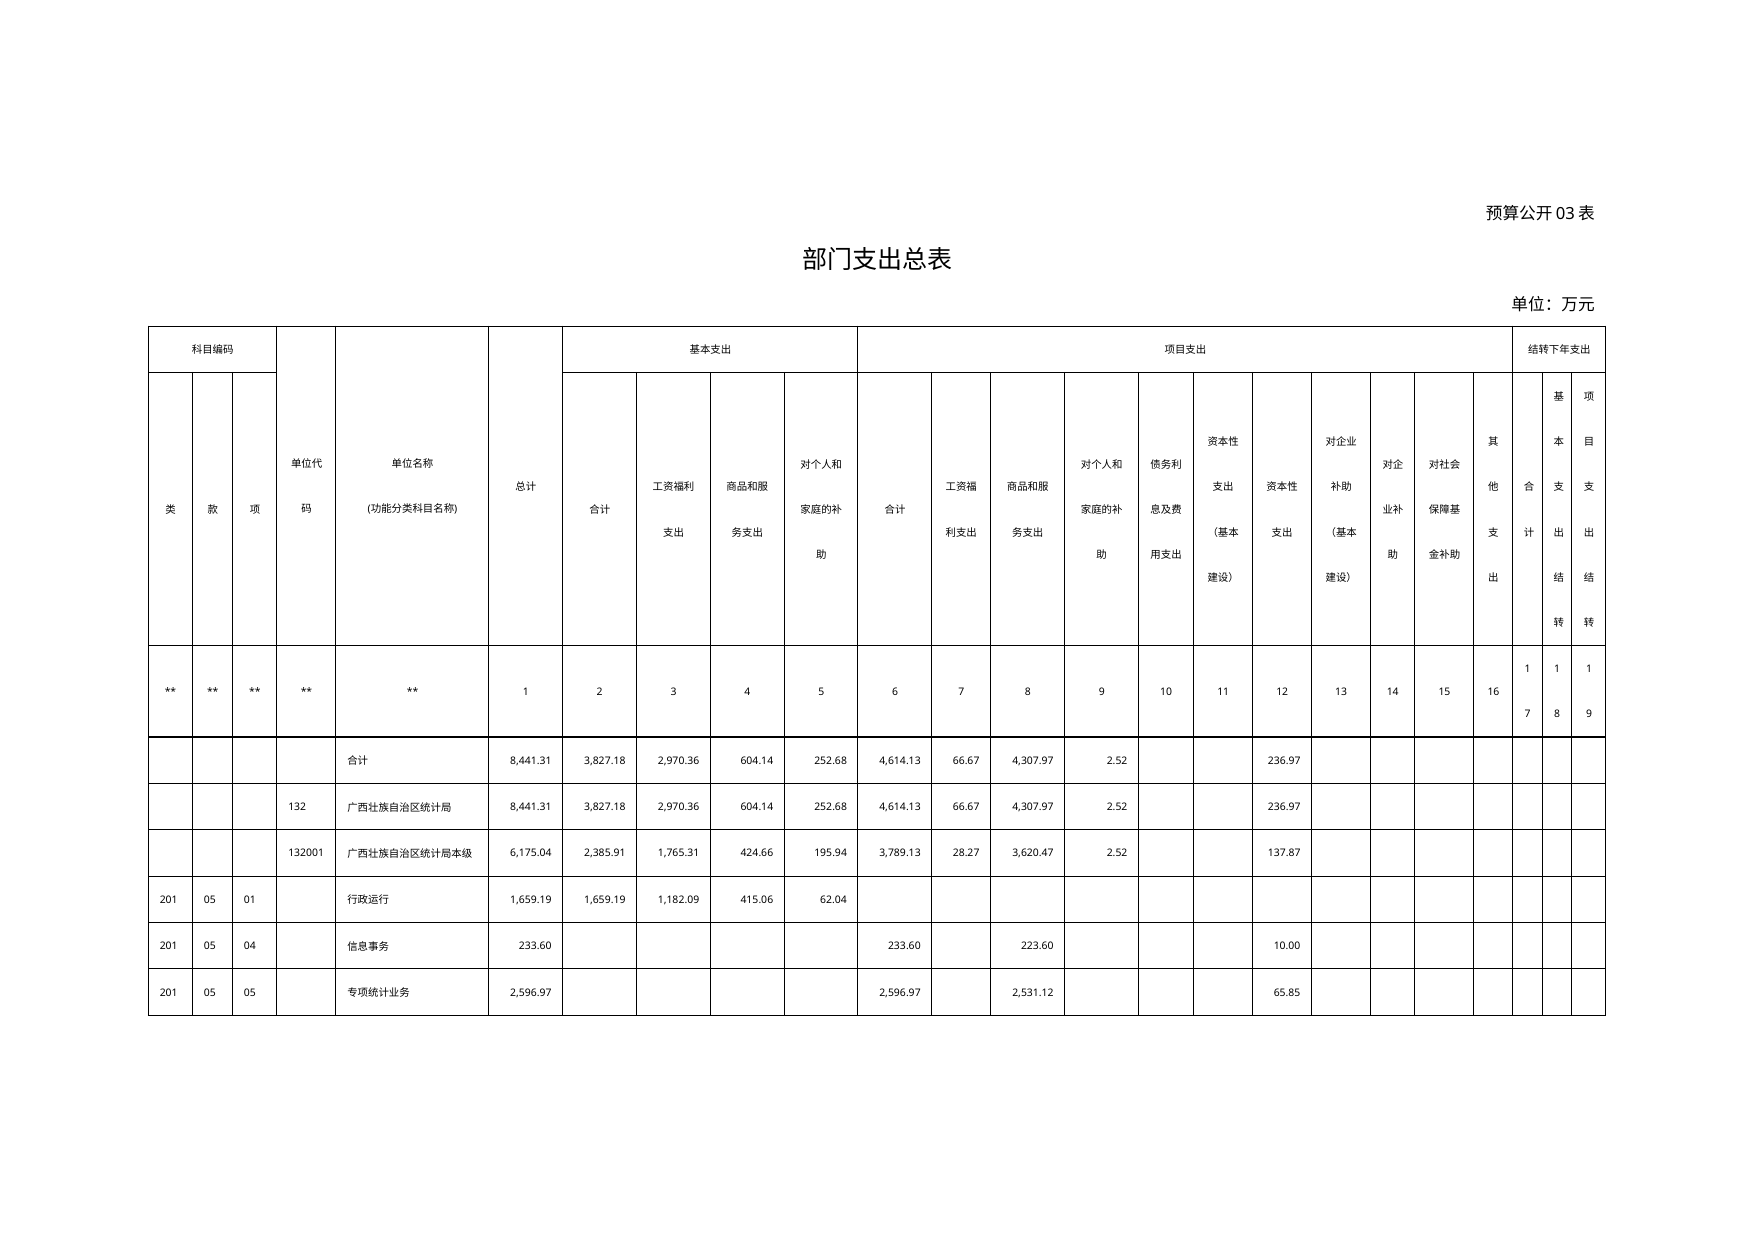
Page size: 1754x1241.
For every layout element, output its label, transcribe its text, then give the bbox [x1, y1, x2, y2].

table_cell 201 [149, 969, 192, 1014]
table_cell [932, 877, 990, 922]
table_cell 工资福利支出 [637, 373, 710, 645]
table_cell [1371, 738, 1414, 783]
table_cell [1312, 877, 1370, 922]
table_cell [785, 969, 857, 1014]
table_cell 合计 [336, 738, 488, 783]
table_cell [277, 738, 335, 783]
table_cell 3,789.13 [858, 830, 931, 876]
table_cell 合计 [1513, 373, 1542, 645]
table_cell 信息事务 [336, 923, 488, 968]
table_cell [1065, 877, 1138, 922]
table_cell [637, 969, 710, 1014]
table_cell 66.67 [932, 738, 990, 783]
table_cell [858, 877, 931, 922]
table_cell [563, 923, 636, 968]
table_cell 4,614.13 [858, 784, 931, 829]
table_cell [1474, 923, 1512, 968]
table_cell 05 [193, 877, 232, 922]
table_cell [1194, 830, 1252, 876]
table_cell [1139, 877, 1193, 922]
table_cell [1139, 923, 1193, 968]
table_cell [563, 969, 636, 1014]
table_cell 款 [193, 373, 232, 645]
table_cell [1543, 738, 1571, 783]
table_cell 05 [193, 923, 232, 968]
table_cell [785, 923, 857, 968]
table_cell [1065, 923, 1138, 968]
table_cell 424.66 [711, 830, 784, 876]
table_cell [1312, 738, 1370, 783]
table_cell 单位：万元 [148, 280, 1606, 326]
table_cell [711, 923, 784, 968]
table_cell [1415, 969, 1473, 1014]
table_cell 对社会保障基金补助 [1415, 373, 1473, 645]
table_cell [637, 923, 710, 968]
table_cell 1 [489, 646, 562, 736]
table_cell 13 [1312, 646, 1370, 736]
table_cell [1513, 784, 1542, 829]
table_cell 14 [1371, 646, 1414, 736]
table_cell 05 [193, 969, 232, 1014]
table_cell [1572, 923, 1605, 968]
table_cell 12 [1253, 646, 1311, 736]
table_cell ** [193, 646, 232, 736]
table_cell [193, 784, 232, 829]
table_cell [711, 969, 784, 1014]
table_cell 66.67 [932, 784, 990, 829]
table_cell 62.04 [785, 877, 857, 922]
table_cell [149, 830, 192, 876]
table_cell [1415, 830, 1473, 876]
table_cell [1513, 969, 1542, 1014]
table_cell ** [277, 646, 335, 736]
table_cell [1139, 784, 1193, 829]
table_cell ** [336, 646, 488, 736]
table_cell 28.27 [932, 830, 990, 876]
table_cell 基本支出 [563, 327, 857, 372]
table_cell 4,614.13 [858, 738, 931, 783]
table_cell 252.68 [785, 784, 857, 829]
table_cell 233.60 [489, 923, 562, 968]
table_cell [1513, 877, 1542, 922]
table_cell [1139, 830, 1193, 876]
table_cell 4,307.97 [991, 784, 1064, 829]
table_cell 195.94 [785, 830, 857, 876]
table_cell [1253, 877, 1311, 922]
table_cell 236.97 [1253, 738, 1311, 783]
table_cell 2.52 [1065, 738, 1138, 783]
table_cell 工资福利支出 [932, 373, 990, 645]
table_cell [1065, 969, 1138, 1014]
table_cell 2,531.12 [991, 969, 1064, 1014]
table_cell 资本性支出 [1253, 373, 1311, 645]
table_cell [1572, 830, 1605, 876]
table_cell 项目支出结转 [1572, 373, 1605, 645]
table_cell 415.06 [711, 877, 784, 922]
table_cell [1543, 784, 1571, 829]
table_cell [233, 738, 276, 783]
table_cell 单位代码 [277, 327, 335, 645]
table_cell 604.14 [711, 784, 784, 829]
table_cell 18 [1543, 646, 1571, 736]
table_cell 商品和服务支出 [991, 373, 1064, 645]
table_cell 行政运行 [336, 877, 488, 922]
table_cell 2,385.91 [563, 830, 636, 876]
table_cell [1194, 969, 1252, 1014]
table_cell [1474, 784, 1512, 829]
table_cell 2,970.36 [637, 784, 710, 829]
table_cell 资本性支出（基本建设） [1194, 373, 1252, 645]
table_cell 132001 [277, 830, 335, 876]
table_cell 2 [563, 646, 636, 736]
table_cell [1415, 784, 1473, 829]
table_cell [1139, 969, 1193, 1014]
table_cell [277, 969, 335, 1014]
table_cell 223.60 [991, 923, 1064, 968]
table_cell [1415, 738, 1473, 783]
table_cell 3,827.18 [563, 738, 636, 783]
table_cell 236.97 [1253, 784, 1311, 829]
table_cell 其他支出 [1474, 373, 1512, 645]
table_cell 11 [1194, 646, 1252, 736]
table_cell [1543, 969, 1571, 1014]
table_cell 基本支出结转 [1543, 373, 1571, 645]
table_cell [1371, 969, 1414, 1014]
table_cell 项 [233, 373, 276, 645]
table_cell [1194, 784, 1252, 829]
table_cell [193, 738, 232, 783]
table_cell [932, 969, 990, 1014]
table_cell [1572, 969, 1605, 1014]
table_cell [1513, 830, 1542, 876]
table_cell 7 [932, 646, 990, 736]
table_cell 对个人和家庭的补助 [1065, 373, 1138, 645]
table_cell 3 [637, 646, 710, 736]
table_cell [277, 877, 335, 922]
table_cell 3,620.47 [991, 830, 1064, 876]
table_cell 201 [149, 923, 192, 968]
table_cell 17 [1513, 646, 1542, 736]
table_cell [277, 923, 335, 968]
table_cell [932, 923, 990, 968]
table_cell 5 [785, 646, 857, 736]
table_cell [1312, 784, 1370, 829]
table_cell [1543, 830, 1571, 876]
table_cell [233, 830, 276, 876]
table_cell 8,441.31 [489, 784, 562, 829]
table_cell [1312, 923, 1370, 968]
table_cell 对企业补助（基本建设） [1312, 373, 1370, 645]
table_cell 2,596.97 [489, 969, 562, 1014]
table_cell 对个人和家庭的补助 [785, 373, 857, 645]
table_cell [1312, 830, 1370, 876]
table_cell 19 [1572, 646, 1605, 736]
table_cell 6,175.04 [489, 830, 562, 876]
table_header 预算公开03表 [148, 190, 1606, 235]
table_cell 201 [149, 877, 192, 922]
table_cell 604.14 [711, 738, 784, 783]
table_cell 01 [233, 877, 276, 922]
table_cell [1415, 923, 1473, 968]
table_cell [149, 738, 192, 783]
table_cell [1415, 877, 1473, 922]
table_cell 252.68 [785, 738, 857, 783]
table_cell [1543, 877, 1571, 922]
table_cell 专项统计业务 [336, 969, 488, 1014]
table_cell 65.85 [1253, 969, 1311, 1014]
table_cell 广西壮族自治区统计局 [336, 784, 488, 829]
table_cell [991, 877, 1064, 922]
table_cell [1474, 738, 1512, 783]
table_cell 2.52 [1065, 784, 1138, 829]
table_cell 单位名称 (功能分类科目名称) [336, 327, 488, 645]
table_cell 总计 [489, 327, 562, 645]
table_cell 合计 [563, 373, 636, 645]
table_cell [1371, 877, 1414, 922]
table_cell 132 [277, 784, 335, 829]
table_cell 结转下年支出 [1513, 327, 1605, 372]
table_cell 科目编码 [149, 327, 276, 372]
table_cell 16 [1474, 646, 1512, 736]
table_cell [1474, 877, 1512, 922]
table_cell [1312, 969, 1370, 1014]
table_cell 广西壮族自治区统计局本级 [336, 830, 488, 876]
table_cell ** [149, 646, 192, 736]
table_cell [1543, 923, 1571, 968]
table_cell 4 [711, 646, 784, 736]
table_cell [1572, 738, 1605, 783]
table_cell [1194, 923, 1252, 968]
table_cell 6 [858, 646, 931, 736]
table_cell 137.87 [1253, 830, 1311, 876]
table_cell 2.52 [1065, 830, 1138, 876]
table_cell 10.00 [1253, 923, 1311, 968]
table_cell 对企业补助 [1371, 373, 1414, 645]
table_cell [1474, 969, 1512, 1014]
table_cell [1513, 738, 1542, 783]
table_cell 1,182.09 [637, 877, 710, 922]
table_cell 1,765.31 [637, 830, 710, 876]
table_cell 1,659.19 [489, 877, 562, 922]
table_cell [1194, 738, 1252, 783]
table_cell 10 [1139, 646, 1193, 736]
table_cell [1371, 923, 1414, 968]
table_cell 8,441.31 [489, 738, 562, 783]
table_cell 233.60 [858, 923, 931, 968]
table_cell [1572, 877, 1605, 922]
table_cell [233, 784, 276, 829]
table_cell [1371, 784, 1414, 829]
table_cell 9 [1065, 646, 1138, 736]
table_cell 3,827.18 [563, 784, 636, 829]
table_cell 05 [233, 969, 276, 1014]
table_cell [1474, 830, 1512, 876]
table_cell [1139, 738, 1193, 783]
table_cell [193, 830, 232, 876]
table_cell [1371, 830, 1414, 876]
table_cell 15 [1415, 646, 1473, 736]
table_cell 1,659.19 [563, 877, 636, 922]
table_cell [149, 784, 192, 829]
table_cell 2,596.97 [858, 969, 931, 1014]
table_cell 项目支出 [858, 327, 1512, 372]
table_cell 合计 [858, 373, 931, 645]
table_cell [1194, 877, 1252, 922]
table_cell 商品和服务支出 [711, 373, 784, 645]
table_cell ** [233, 646, 276, 736]
table_cell 2,970.36 [637, 738, 710, 783]
table_cell 04 [233, 923, 276, 968]
table_cell 类 [149, 373, 192, 645]
table_cell 债务利息及费用支出 [1139, 373, 1193, 645]
table_cell [1513, 923, 1542, 968]
table_cell 4,307.97 [991, 738, 1064, 783]
table_cell [1572, 784, 1605, 829]
table_cell 8 [991, 646, 1064, 736]
table_cell 部门支出总表 [148, 235, 1606, 280]
